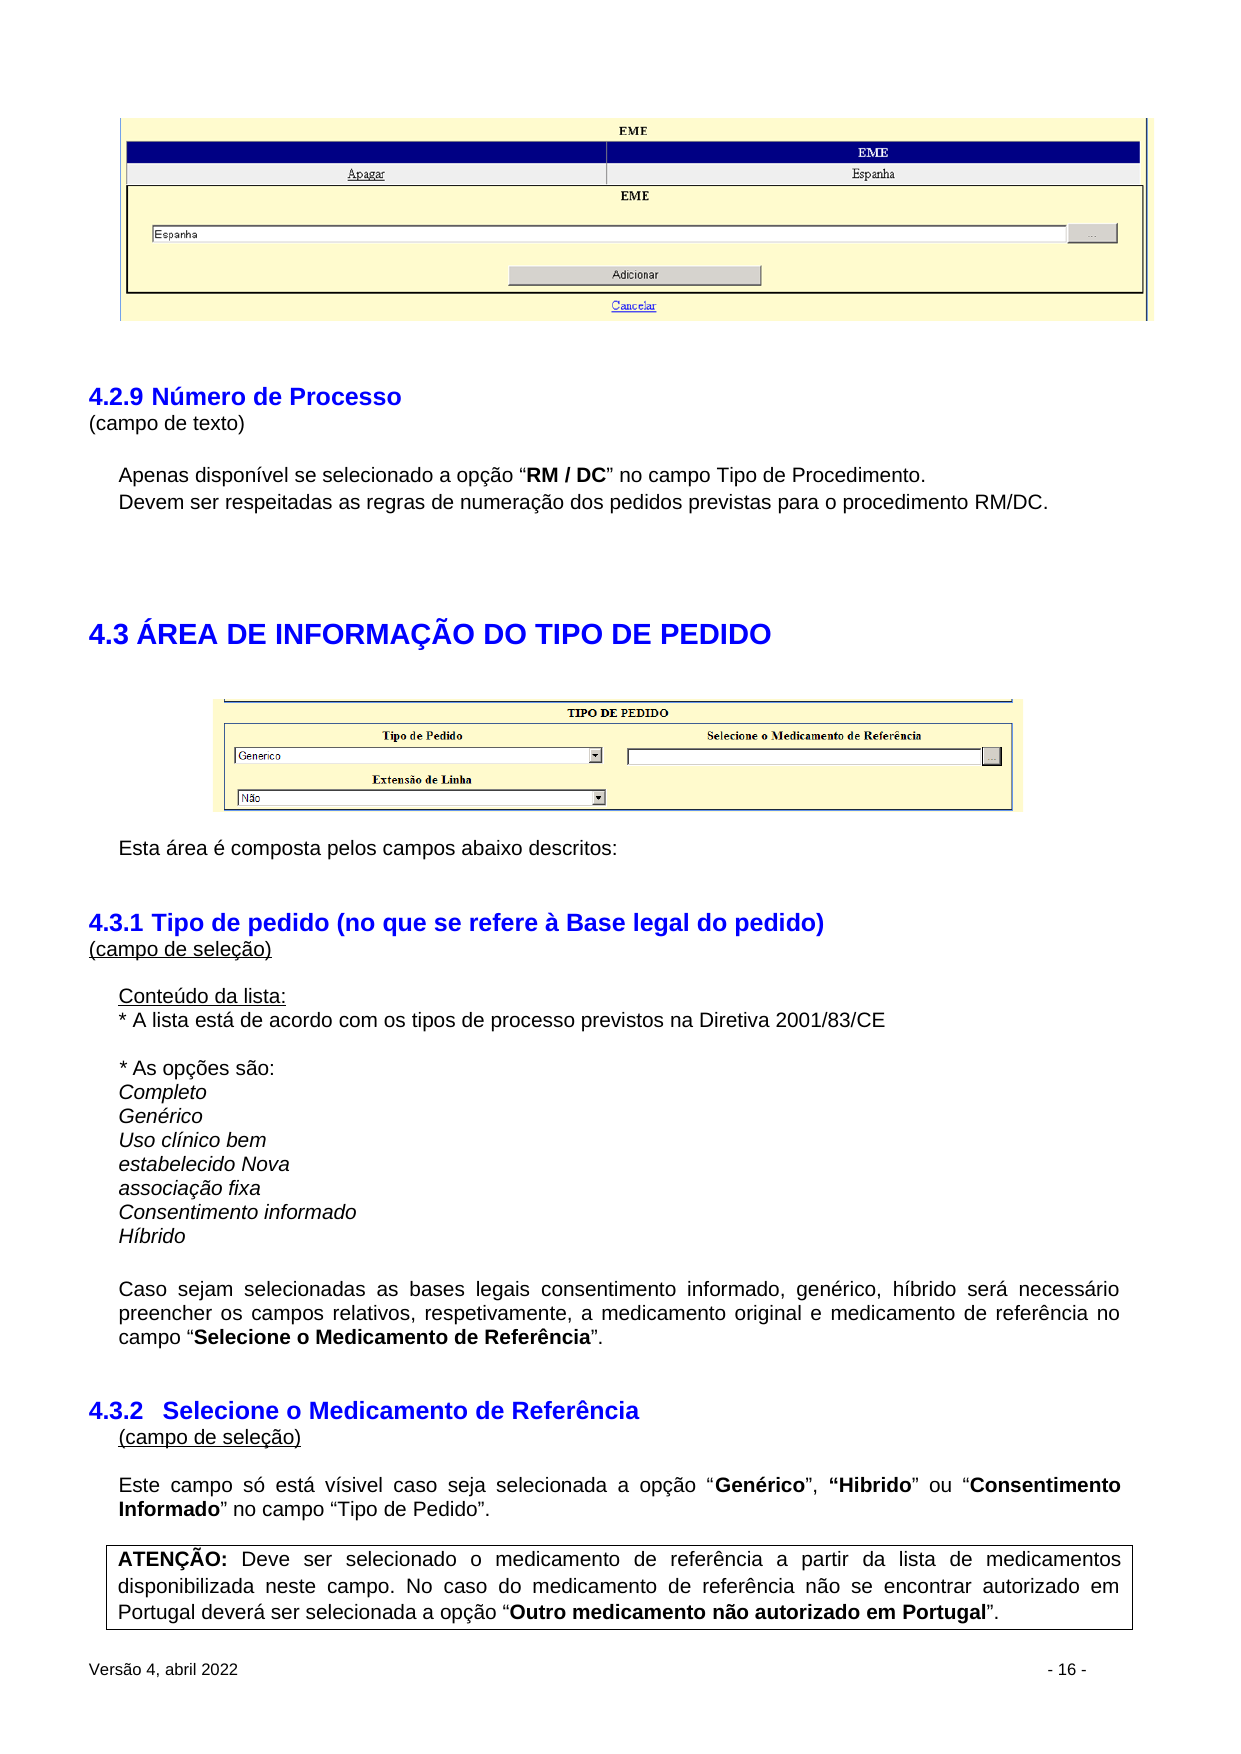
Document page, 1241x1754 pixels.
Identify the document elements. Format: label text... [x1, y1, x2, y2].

text Esta área é composta pelos campos abaixo descritos: [118, 836, 1203, 860]
text Uso clínico bem estabelecido Nova associação fixa Consentimento informado Híbrido [118, 1128, 391, 1248]
text Completo Genérico [118, 1080, 209, 1128]
text (campo de seleção) [89, 936, 1203, 960]
subtitle Tipo de pedido (no que se refere à Base legal do pedido) [88, 907, 1203, 936]
text Caso sejam selecionadas as bases legais consentimento informado, genérico, híbrido será necessário preencher os campos relativos, respetivamente, a medicamento original e medicamento de referência no campo “Selecione o Medicamento de Referência”. [118, 1277, 1121, 1348]
text (campo de texto) [89, 411, 1203, 435]
text Conteúdo da lista: [118, 984, 1203, 1008]
text (campo de seleção) [118, 1425, 1203, 1449]
picture [212, 699, 1024, 812]
text * As opções são: [118, 1056, 1203, 1080]
subtitle Número de Processo [88, 382, 1203, 411]
subtitle ÁREA DE INFORMAÇÃO DO TIPO DE PEDIDO [88, 617, 1203, 651]
text * A lista está de acordo com os tipos de processo previstos na Diretiva 2001/83/CE [118, 1008, 1203, 1032]
text Este campo só está vísivel caso seja selecionada a opção “Genérico”, “Hibrido” ou “Consentimento Informado” no campo “Tipo de Pedido”. [118, 1473, 1121, 1521]
text Apenas disponível se selecionado a opção “RM / DC” no campo Tipo de Procedimento. [118, 463, 1203, 487]
subtitle Selecione o Medicamento de Referência [88, 1396, 1203, 1425]
text Devem ser respeitadas as regras de numeração dos pedidos previstas para o procedimento RM/DC. [118, 490, 1203, 514]
picture [120, 118, 1155, 321]
